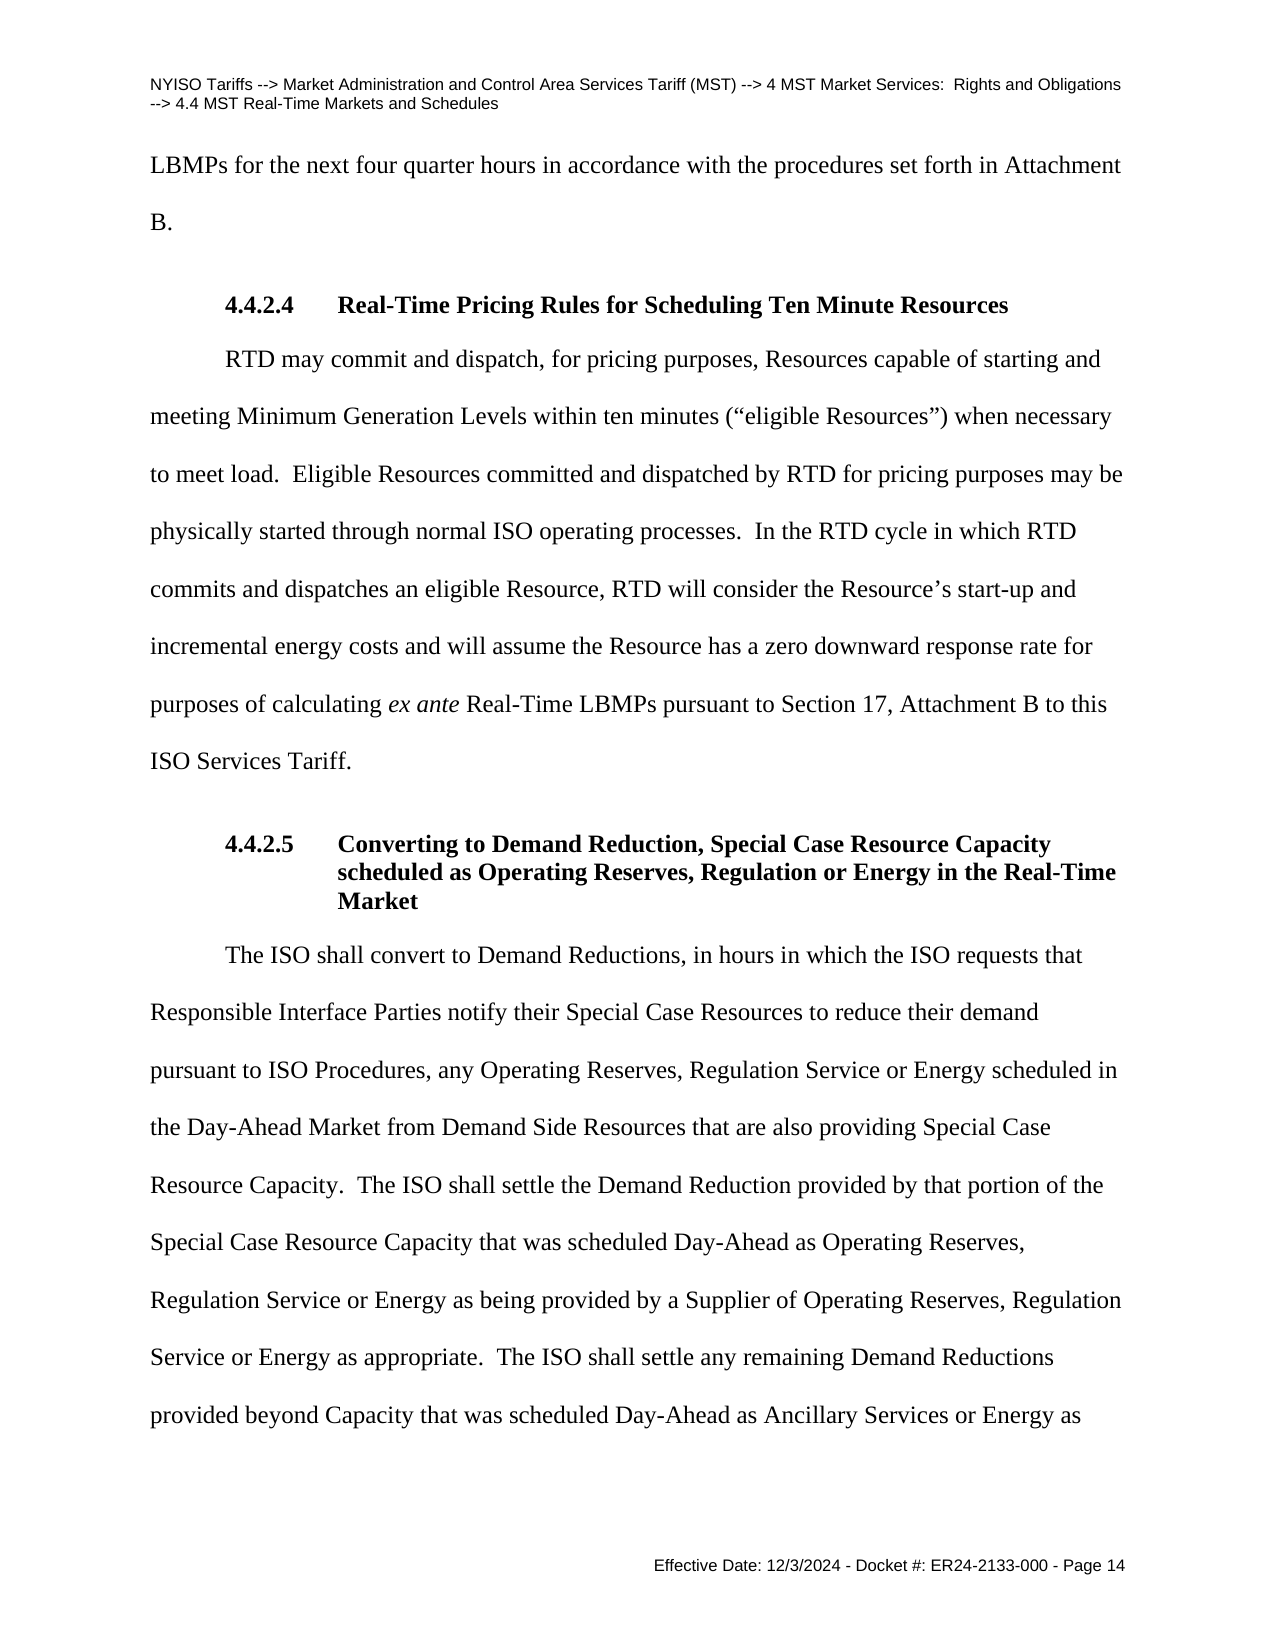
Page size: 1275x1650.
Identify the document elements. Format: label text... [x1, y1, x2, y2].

subtitle 4.4.2.5 Converting to Demand Reduction, Special Case Resource Capacity scheduled as Operating Reserves, Regulation or Energy in the Real-Time Market [225, 829, 1125, 915]
text RTD may commit and dispatch, for pricing purposes, Resources capable of starting and meeting Minimum Generation Levels within ten minutes (“eligible Resources”) when necessary to meet load. Eligible Resources committed and dispatched by RTD for pricing purposes may be physically started through normal ISO operating processes. In the RTD cycle in which RTD commits and dispatches an eligible Resource, RTD will consider the Resource’s start-up and incremental energy costs and will assume the Resource has a zero downward response rate for purposes of calculating ex ante Real-Time LBMPs pursuant to Section 17, Attachment B to this ISO Services Tariff. [150, 344, 1125, 775]
subtitle 4.4.2.4 Real-Time Pricing Rules for Scheduling Ten Minute Resources [225, 290, 1125, 319]
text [150, 940, 1125, 1429]
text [150, 150, 1125, 236]
